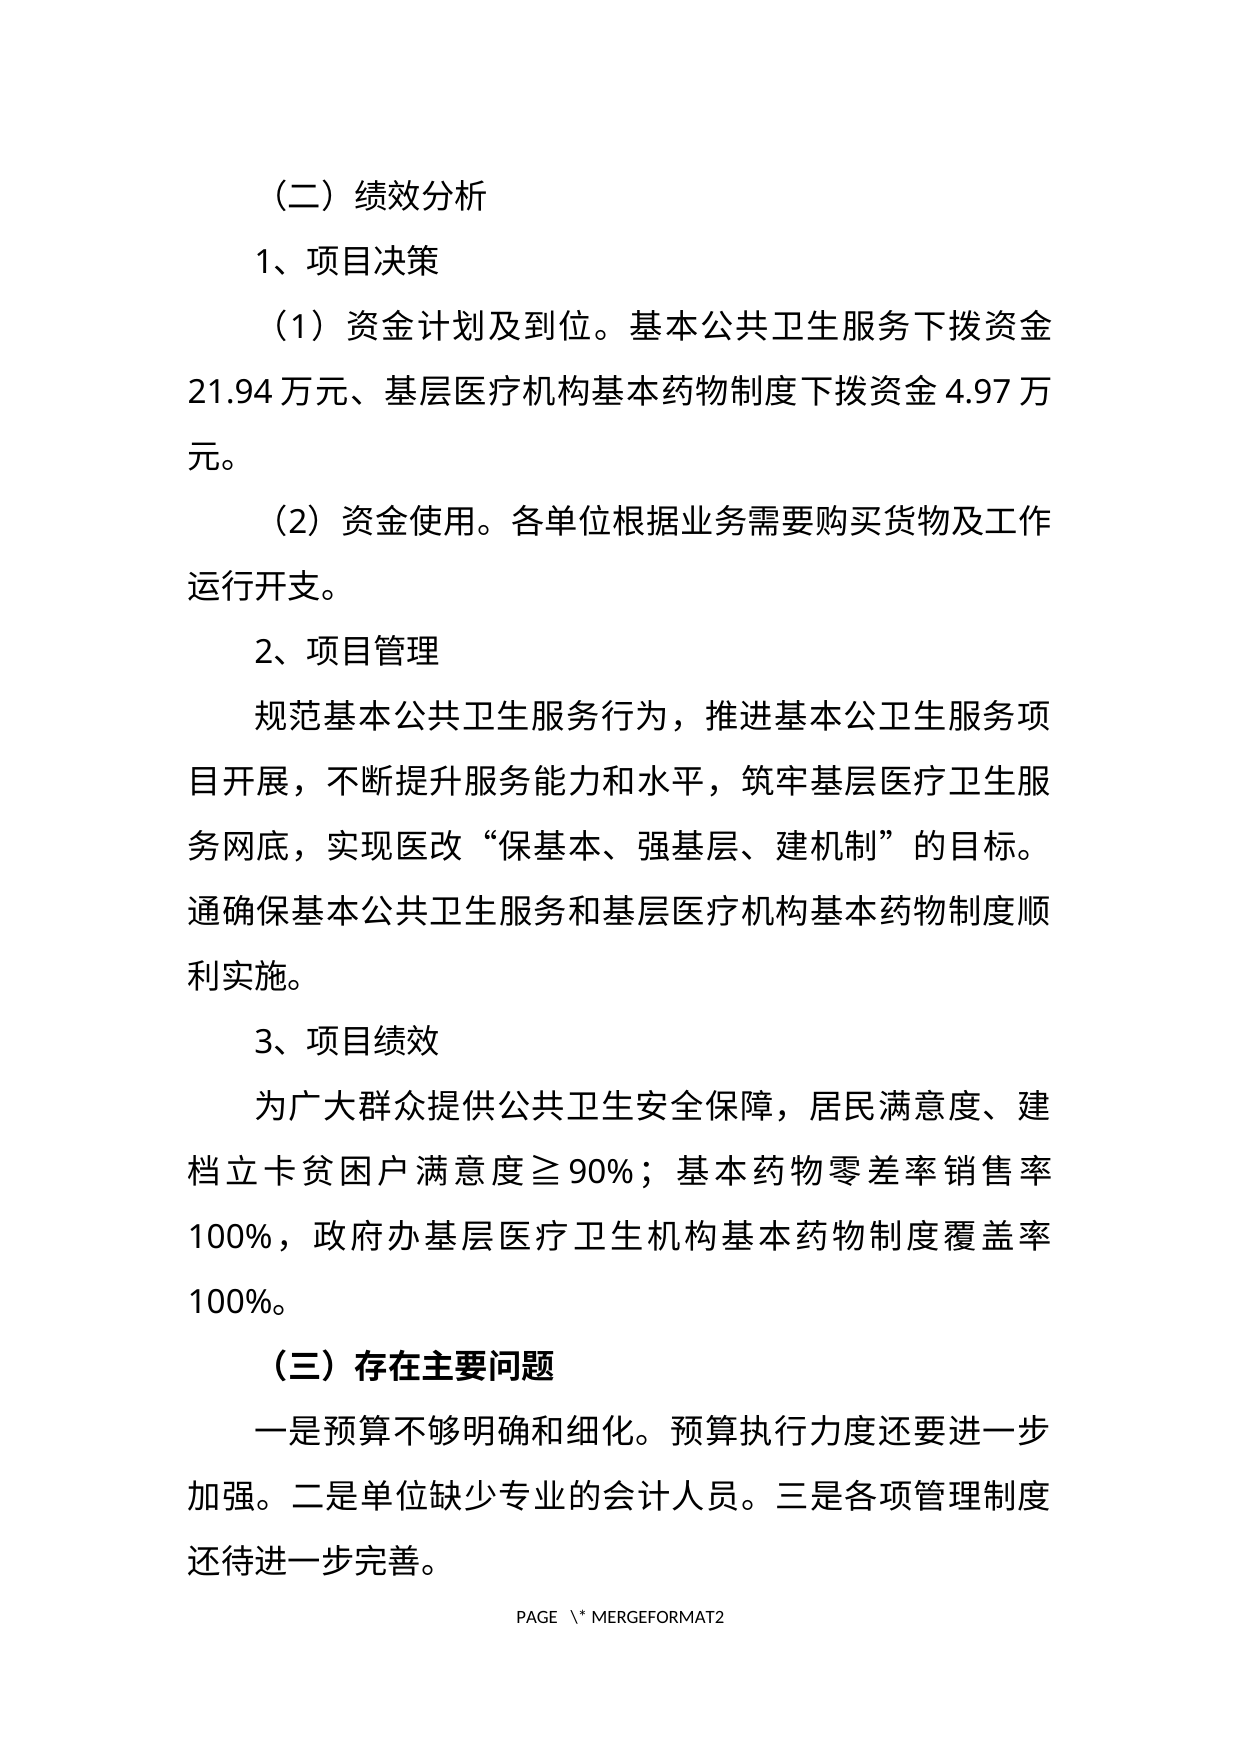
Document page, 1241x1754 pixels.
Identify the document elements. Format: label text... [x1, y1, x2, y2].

text 为广大群众提供公共卫生安全保障，居民满意度、建档立卡贫困户满意度≧90%；基本药物零差率销售率100%，政府办基层医疗卫生机构基本药物制度覆盖率100%。 [187, 1072, 1053, 1332]
text 规范基本公共卫生服务行为，推进基本公卫生服务项目开展，不断提升服务能力和水平，筑牢基层医疗卫生服务网底，实现医改“保基本、强基层、建机制”的目标。通确保基本公共卫生服务和基层医疗机构基本药物制度顺利实施。 [187, 682, 1053, 1007]
text 1、项目决策 [187, 227, 1053, 292]
text 3、项目绩效 [187, 1007, 1053, 1072]
text （三）存在主要问题 [187, 1332, 1053, 1397]
text （1）资金计划及到位。基本公共卫生服务下拨资金21.94万元、基层医疗机构基本药物制度下拨资金4.97万元。 [187, 292, 1053, 487]
text （2）资金使用。各单位根据业务需要购买货物及工作运行开支。 [187, 487, 1053, 617]
text （二）绩效分析 [187, 162, 1053, 227]
text 一是预算不够明确和细化。预算执行力度还要进一步加强。二是单位缺少专业的会计人员。三是各项管理制度还待进一步完善。 [187, 1397, 1053, 1592]
text 2、项目管理 [187, 617, 1053, 682]
